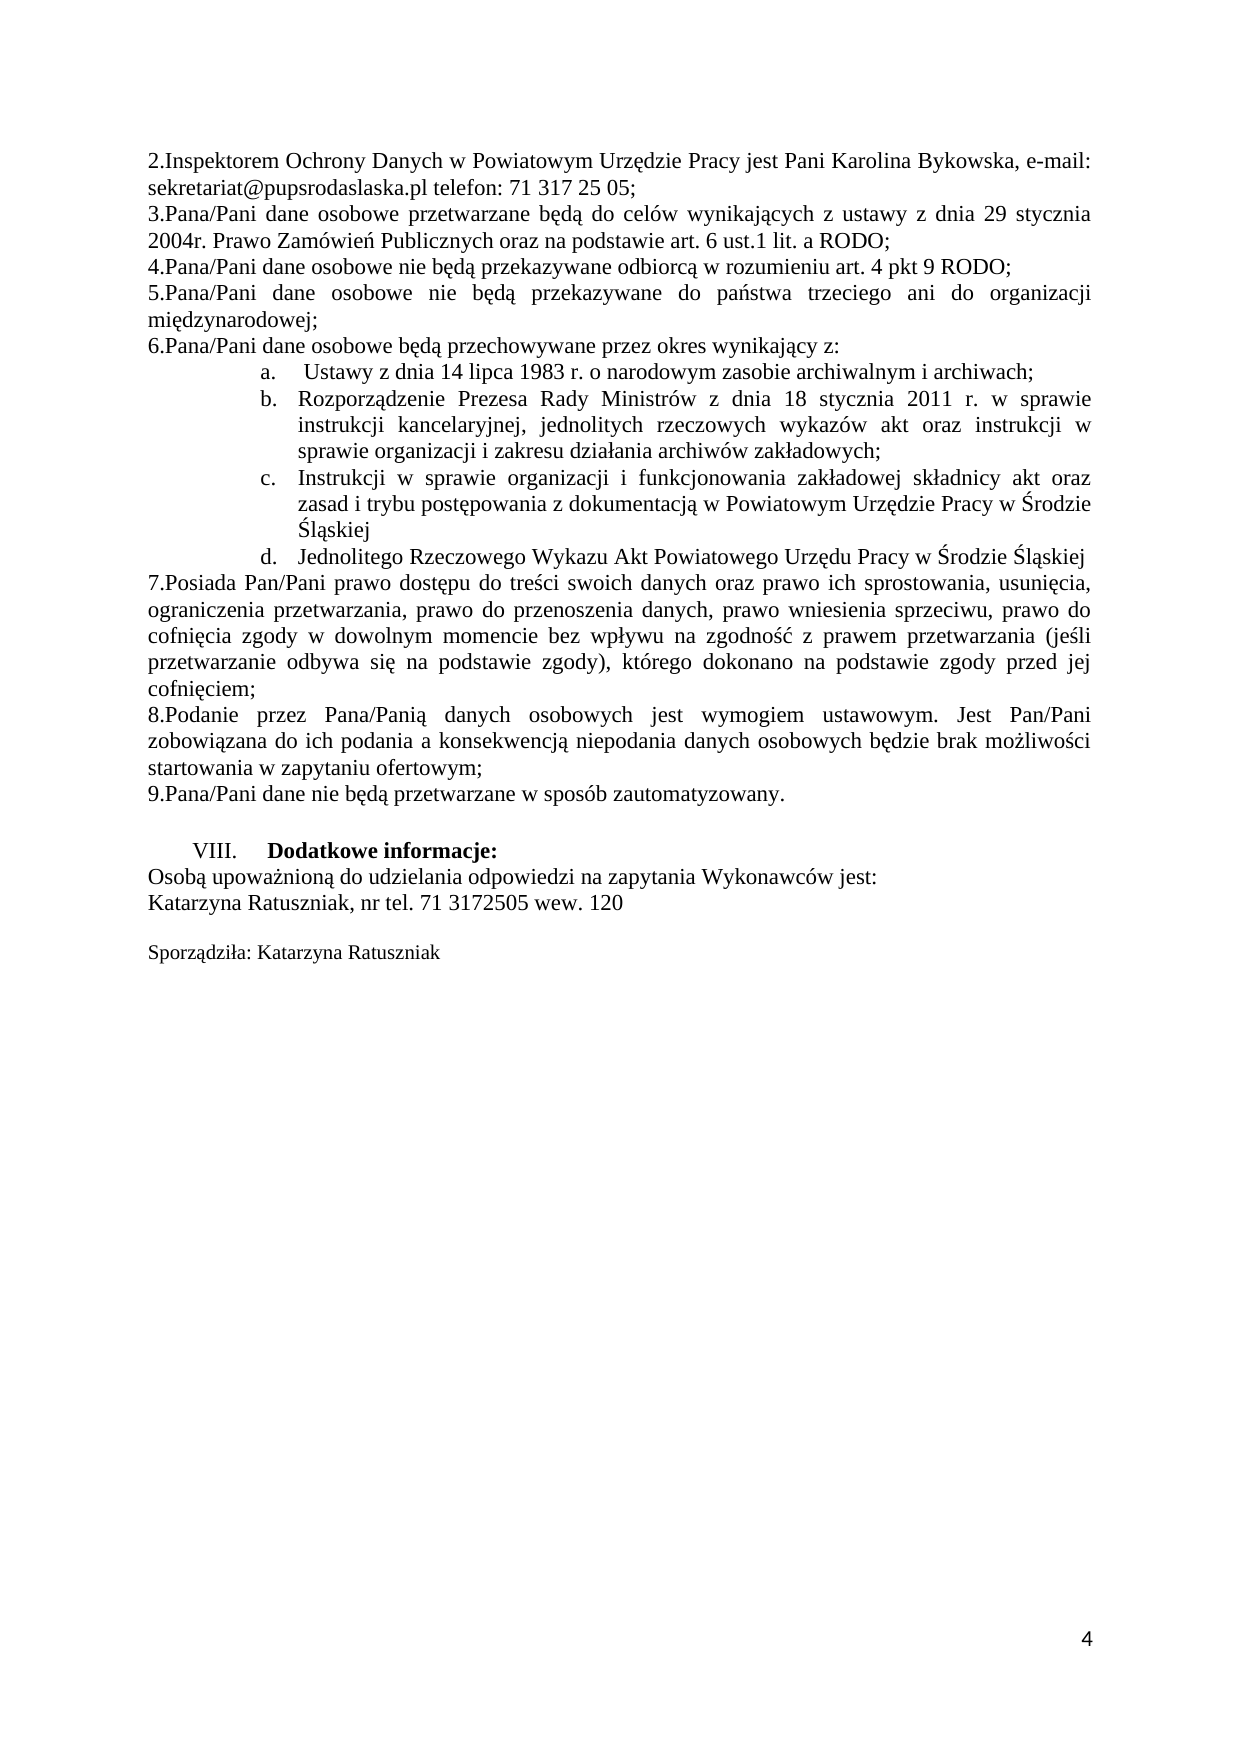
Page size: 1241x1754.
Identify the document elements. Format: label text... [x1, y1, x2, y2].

list Rozporządzenie Prezesa Rady Ministrów z dnia 18 stycznia 2011 r. w sprawie instrukcji kancelaryjnej, jednolitych rzeczowych wykazów akt oraz instrukcji w sprawie organizacji i zakresu działania archiwów zakładowych; [260, 385, 1093, 464]
text 4.Pana/Pani dane osobowe nie będą przekazywane odbiorcą w rozumieniu art. 4 pkt 9 RODO; [148, 253, 1093, 279]
text 9.Pana/Pani dane nie będą przetwarzane w sposób zautomatyzowany. [148, 780, 1093, 806]
text Osobą upoważnioną do udzielania odpowiedzi na zapytania Wykonawców jest: [148, 863, 1093, 889]
text Katarzyna Ratuszniak, nr tel. 71 3172505 wew. 120 [148, 889, 1093, 916]
text 2.Inspektorem Ochrony Danych w Powiatowym Urzędzie Pracy jest Pani Karolina Bykowska, e-mail: sekretariat@pupsrodaslaska.pl telefon: 71 317 25 05; [148, 148, 1093, 200]
text 8.Podanie przez Pana/Panią danych osobowych jest wymogiem ustawowym. Jest Pan/Pani zobowiązana do ich podania a konsekwencją niepodania danych osobowych będzie brak możliwości startowania w zapytaniu ofertowym; [148, 701, 1093, 780]
list Instrukcji w sprawie organizacji i funkcjonowania zakładowej składnicy akt oraz zasad i trybu postępowania z dokumentacją w Powiatowym Urzędzie Pracy w Środzie Śląskiej [260, 464, 1093, 543]
text Sporządziła: Katarzyna Ratuszniak [148, 940, 1093, 964]
list Dodatkowe informacje: [192, 837, 1093, 863]
text 5.Pana/Pani dane osobowe nie będą przekazywane do państwa trzeciego ani do organizacji międzynarodowej; [148, 279, 1093, 332]
text 3.Pana/Pani dane osobowe przetwarzane będą do celów wynikających z ustawy z dnia 29 stycznia 2004r. Prawo Zamówień Publicznych oraz na podstawie art. 6 ust.1 lit. a RODO; [148, 200, 1093, 253]
list Jednolitego Rzeczowego Wykazu Akt Powiatowego Urzędu Pracy w Środzie Śląskiej [260, 543, 1093, 569]
text 7.Posiada Pan/Pani prawo dostępu do treści swoich danych oraz prawo ich sprostowania, usunięcia, ograniczenia przetwarzania, prawo do przenoszenia danych, prawo wniesienia sprzeciwu, prawo do cofnięcia zgody w dowolnym momencie bez wpływu na zgodność z prawem przetwarzania (jeśli przetwarzanie odbywa się na podstawie zgody), którego dokonano na podstawie zgody przed jej cofnięciem; [148, 569, 1093, 701]
text 6.Pana/Pani dane osobowe będą przechowywane przez okres wynikający z: [148, 332, 1093, 358]
list Ustawy z dnia 14 lipca 1983 r. o narodowym zasobie archiwalnym i archiwach; [260, 358, 1093, 385]
